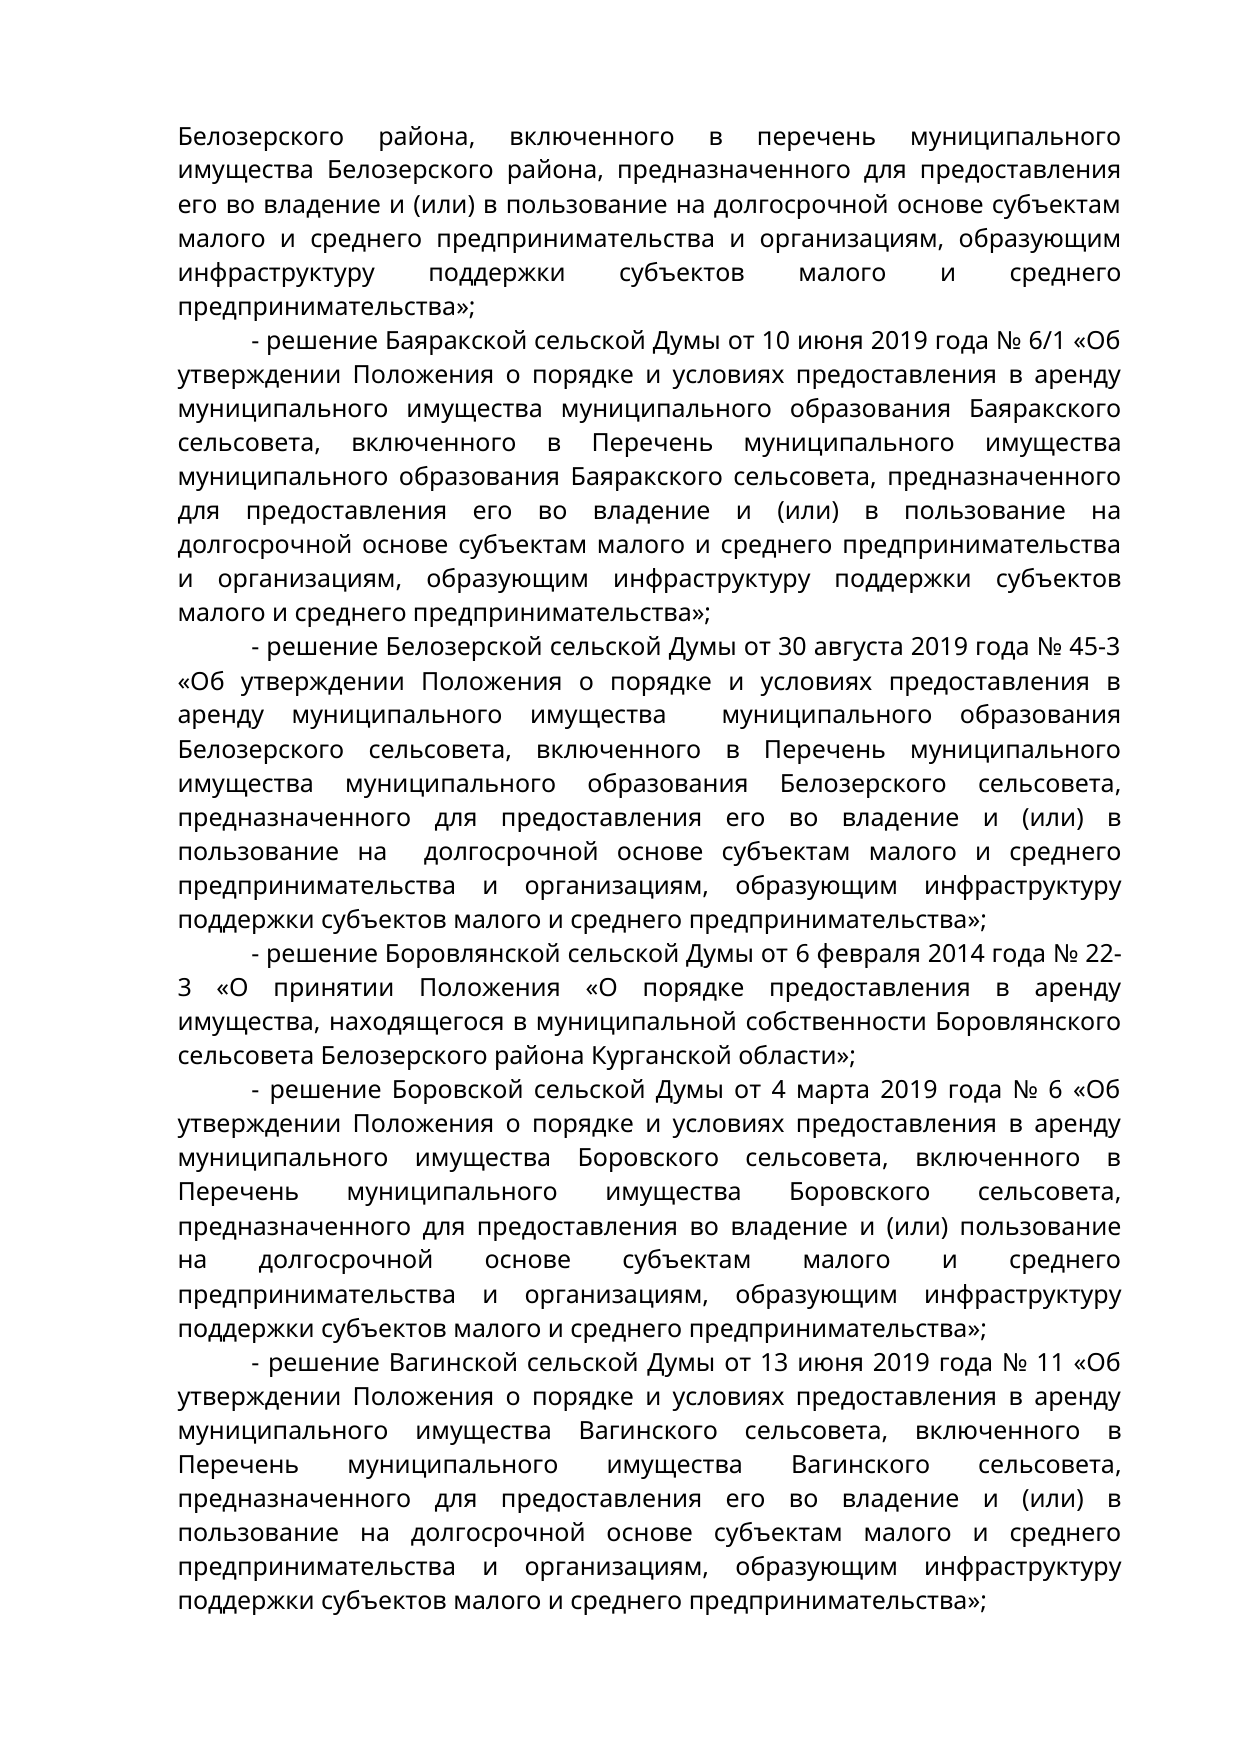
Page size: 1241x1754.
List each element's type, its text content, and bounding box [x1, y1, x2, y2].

text - решение Боровской сельской Думы от 4 марта 2019 года № 6 «Об утверждении Положения о порядке и условиях предоставления в аренду муниципального имущества Боровского сельсовета, включенного в Перечень муниципального имущества Боровского сельсовета, предназначенного для предоставления во владение и (или) пользование на долгосрочной основе субъектам малого и среднего предпринимательства и организациям, образующим инфраструктуру поддержки субъектов малого и среднего предпринимательства»; [177, 1072, 1122, 1344]
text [177, 118, 1122, 322]
text - решение Баяракской сельской Думы от 10 июня 2019 года № 6/1 «Об утверждении Положения о порядке и условиях предоставления в аренду муниципального имущества муниципального образования Баяракского сельсовета, включенного в Перечень муниципального имущества муниципального образования Баяракского сельсовета, предназначенного для предоставления его во владение и (или) в пользование на долгосрочной основе субъектам малого и среднего предпринимательства и организациям, образующим инфраструктуру поддержки субъектов малого и среднего предпринимательства»; [177, 322, 1122, 629]
text - решение Вагинской сельской Думы от 13 июня 2019 года № 11 «Об утверждении Положения о порядке и условиях предоставления в аренду муниципального имущества Вагинского сельсовета, включенного в Перечень муниципального имущества Вагинского сельсовета, предназначенного для предоставления его во владение и (или) в пользование на долгосрочной основе субъектам малого и среднего предпринимательства и организациям, образующим инфраструктуру поддержки субъектов малого и среднего предпринимательства»; [177, 1344, 1122, 1617]
text - решение Белозерской сельской Думы от 30 августа 2019 года № 45-3 «Об утверждении Положения о порядке и условиях предоставления в аренду муниципального имущества муниципального образования Белозерского сельсовета, включенного в Перечень муниципального имущества муниципального образования Белозерского сельсовета, предназначенного для предоставления его во владение и (или) в пользование на долгосрочной основе субъектам малого и среднего предпринимательства и организациям, образующим инфраструктуру поддержки субъектов малого и среднего предпринимательства»; [177, 629, 1122, 936]
text - решение Боровлянской сельской Думы от 6 февраля 2014 года № 22-3 «О принятии Положения «О порядке предоставления в аренду имущества, находящегося в муниципальной собственности Боровлянского сельсовета Белозерского района Курганской области»; [177, 936, 1122, 1072]
